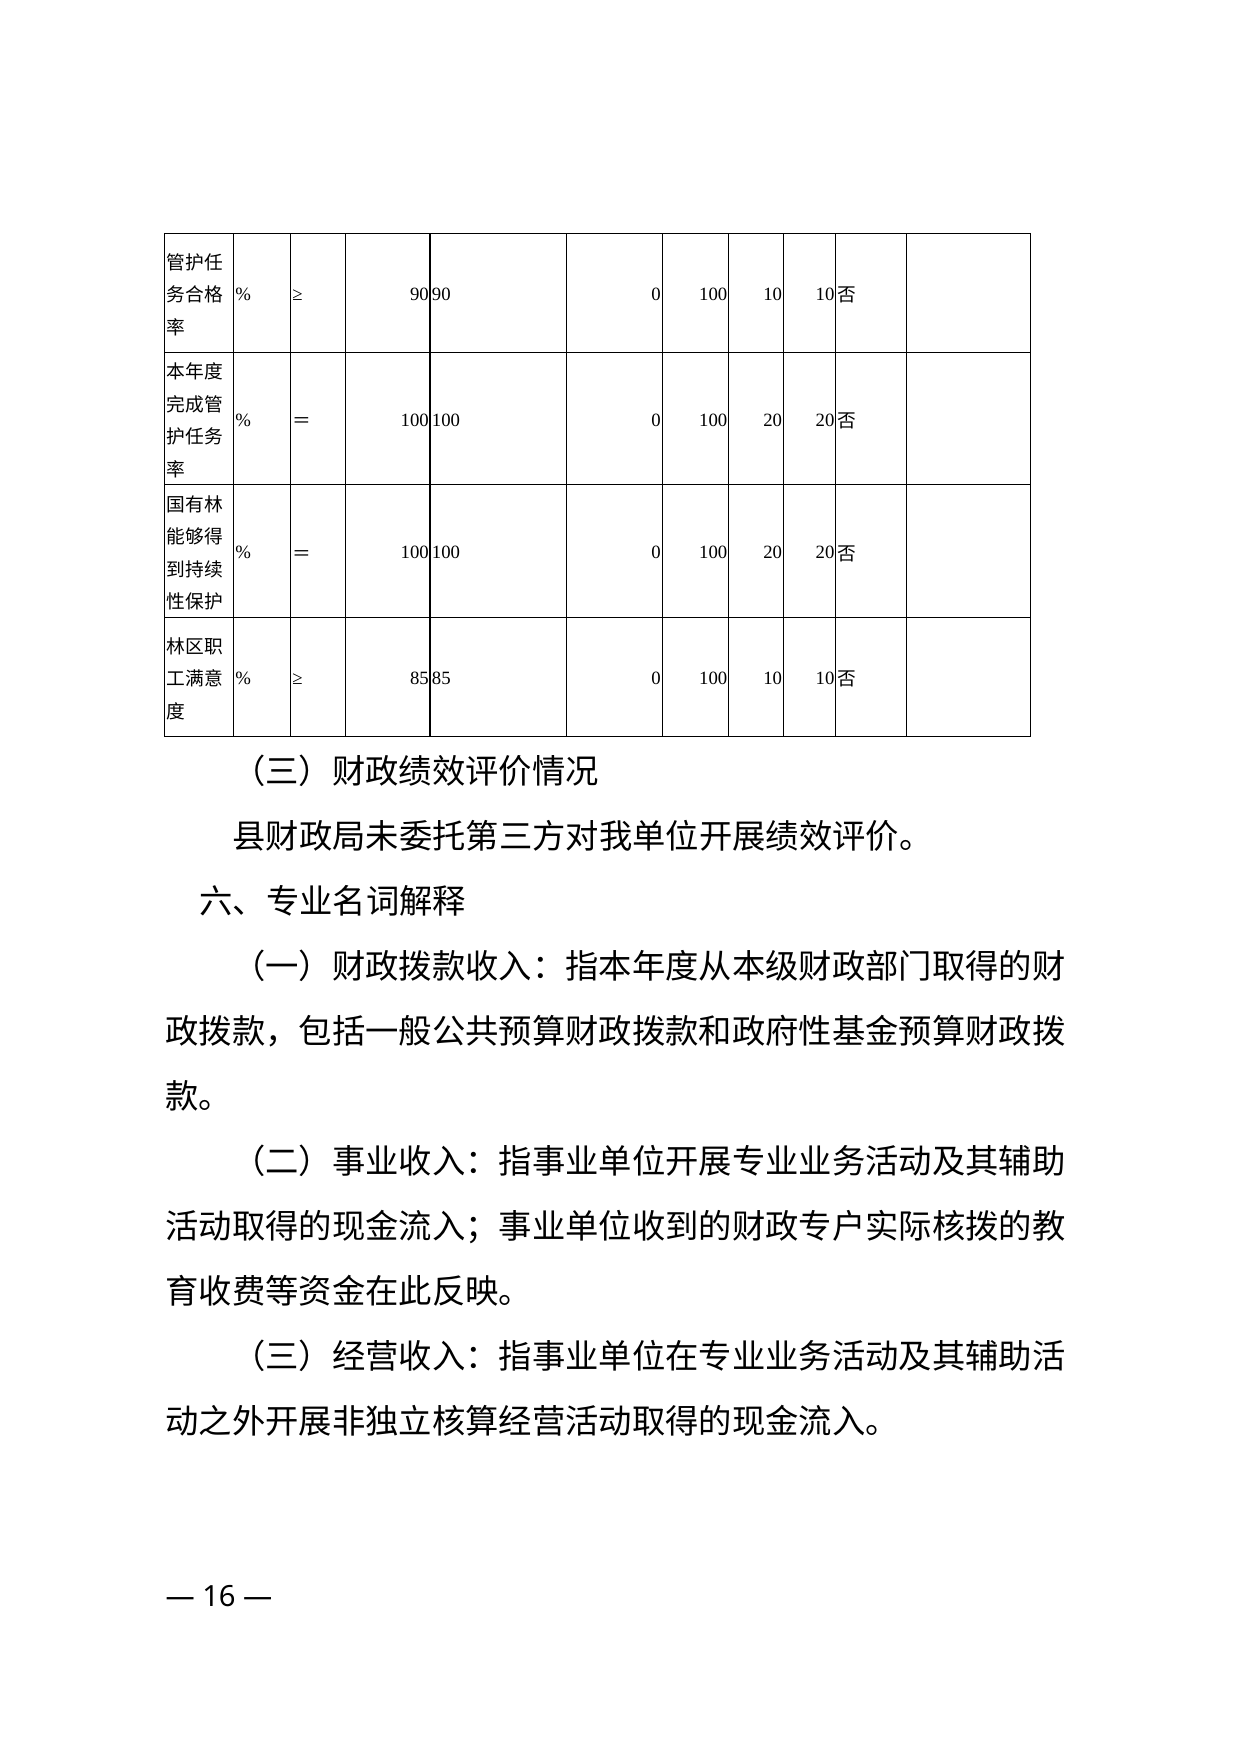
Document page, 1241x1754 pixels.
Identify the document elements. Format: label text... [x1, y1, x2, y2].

table_cell 100 [346, 485, 429, 617]
table_cell 0 [567, 234, 662, 352]
table_cell 0 [567, 353, 662, 484]
table_cell 100 [431, 353, 566, 484]
table_cell 本年度完成管护任务率 [165, 353, 233, 484]
table_cell % [234, 485, 290, 617]
table_cell 85 [346, 618, 429, 736]
table_cell 100 [431, 485, 566, 617]
text （二）事业收入：指事业单位开展专业业务活动及其辅助活动取得的现金流入；事业单位收到的财政专户实际核拨的教育收费等资金在此反映。 [165, 1127, 1087, 1322]
table_cell [907, 618, 1030, 736]
table_cell 管护任务合格率 [165, 234, 233, 352]
table_cell 否 [836, 485, 906, 617]
table_cell 否 [836, 353, 906, 484]
table_cell 100 [663, 353, 728, 484]
text （三）经营收入：指事业单位在专业业务活动及其辅助活动之外开展非独立核算经营活动取得的现金流入。 [165, 1322, 1087, 1452]
table_cell 0 [567, 485, 662, 617]
text （一）财政拨款收入：指本年度从本级财政部门取得的财政拨款，包括一般公共预算财政拨款和政府性基金预算财政拨款。 [165, 932, 1087, 1127]
table_cell 100 [346, 353, 429, 484]
table_cell 85 [431, 618, 566, 736]
text 县财政局未委托第三方对我单位开展绩效评价。 [165, 802, 1087, 867]
table_cell ＝ [291, 485, 345, 617]
table_cell % [234, 234, 290, 352]
table_cell 10 [729, 234, 783, 352]
table_cell 100 [663, 485, 728, 617]
table_cell [907, 353, 1030, 484]
table_cell [907, 234, 1030, 352]
table_cell 国有林能够得到持续性保护 [165, 485, 233, 617]
table_cell 10 [729, 618, 783, 736]
text 六、专业名词解释 [165, 867, 1087, 932]
table_cell 否 [836, 234, 906, 352]
table_cell 否 [836, 618, 906, 736]
table_cell [907, 485, 1030, 617]
table_cell 90 [431, 234, 566, 352]
table_cell 20 [784, 353, 835, 484]
table_cell 20 [729, 485, 783, 617]
table_cell 20 [784, 485, 835, 617]
table_cell 20 [729, 353, 783, 484]
table_cell 10 [784, 618, 835, 736]
table_cell 90 [346, 234, 429, 352]
list （三）财政绩效评价情况 [165, 737, 1087, 802]
table_cell 0 [567, 618, 662, 736]
table_cell 林区职工满意度 [165, 618, 233, 736]
table_cell 10 [784, 234, 835, 352]
table_cell ≥ [291, 618, 345, 736]
table_cell ≥ [291, 234, 345, 352]
table_cell 100 [663, 618, 728, 736]
table_cell 100 [663, 234, 728, 352]
table_cell ＝ [291, 353, 345, 484]
table_cell % [234, 618, 290, 736]
table_cell % [234, 353, 290, 484]
